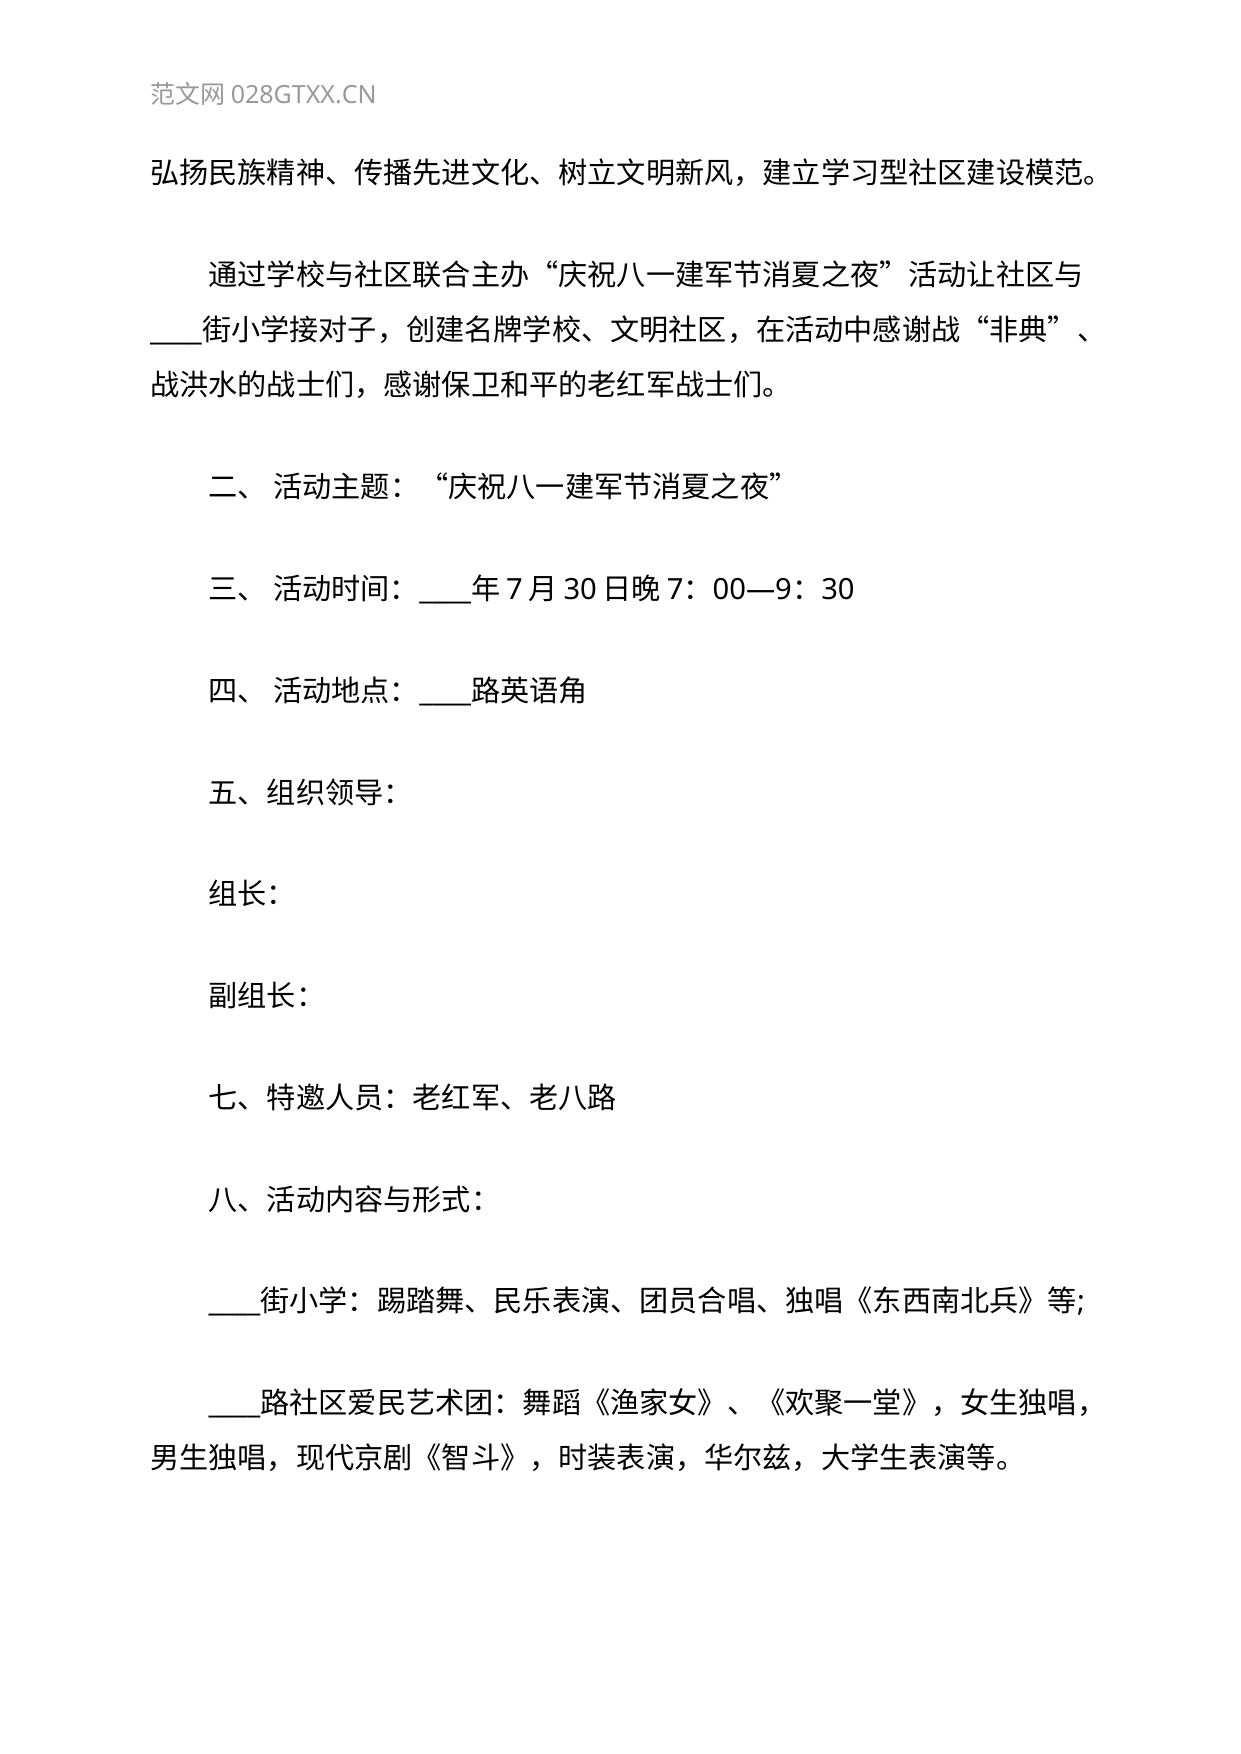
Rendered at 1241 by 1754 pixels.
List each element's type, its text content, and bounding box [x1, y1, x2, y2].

text 通过学校与社区联合主办“庆祝八一建军节消夏之夜”活动让社区与____街小学接对子，创建名牌学校、文明社区，在活动中感谢战“非典”、战洪水的战士们，感谢保卫和平的老红军战士们。 [150, 252, 1090, 404]
text 组长： [150, 871, 1090, 913]
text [150, 150, 1090, 192]
text 五、组织领导： [150, 769, 1090, 811]
text 副组长： [150, 973, 1090, 1015]
text 七、特邀人员：老红军、老八路 [150, 1074, 1090, 1117]
text ____街小学：踢踏舞、民乐表演、团员合唱、独唱《东西南北兵》等; [150, 1278, 1090, 1320]
text 八、活动内容与形式： [150, 1176, 1090, 1218]
text ____路社区爱民艺术团：舞蹈《渔家女》、《欢聚一堂》，女生独唱，男生独唱，现代京剧《智斗》，时装表演，华尔兹，大学生表演等。 [150, 1380, 1090, 1477]
text 四、 活动地点：____路英语角 [150, 667, 1090, 709]
text 三、 活动时间：____年7月30日晚7：00—9：30 [150, 565, 1090, 608]
text 二、 活动主题：“庆祝八一建军节消夏之夜” [150, 463, 1090, 506]
